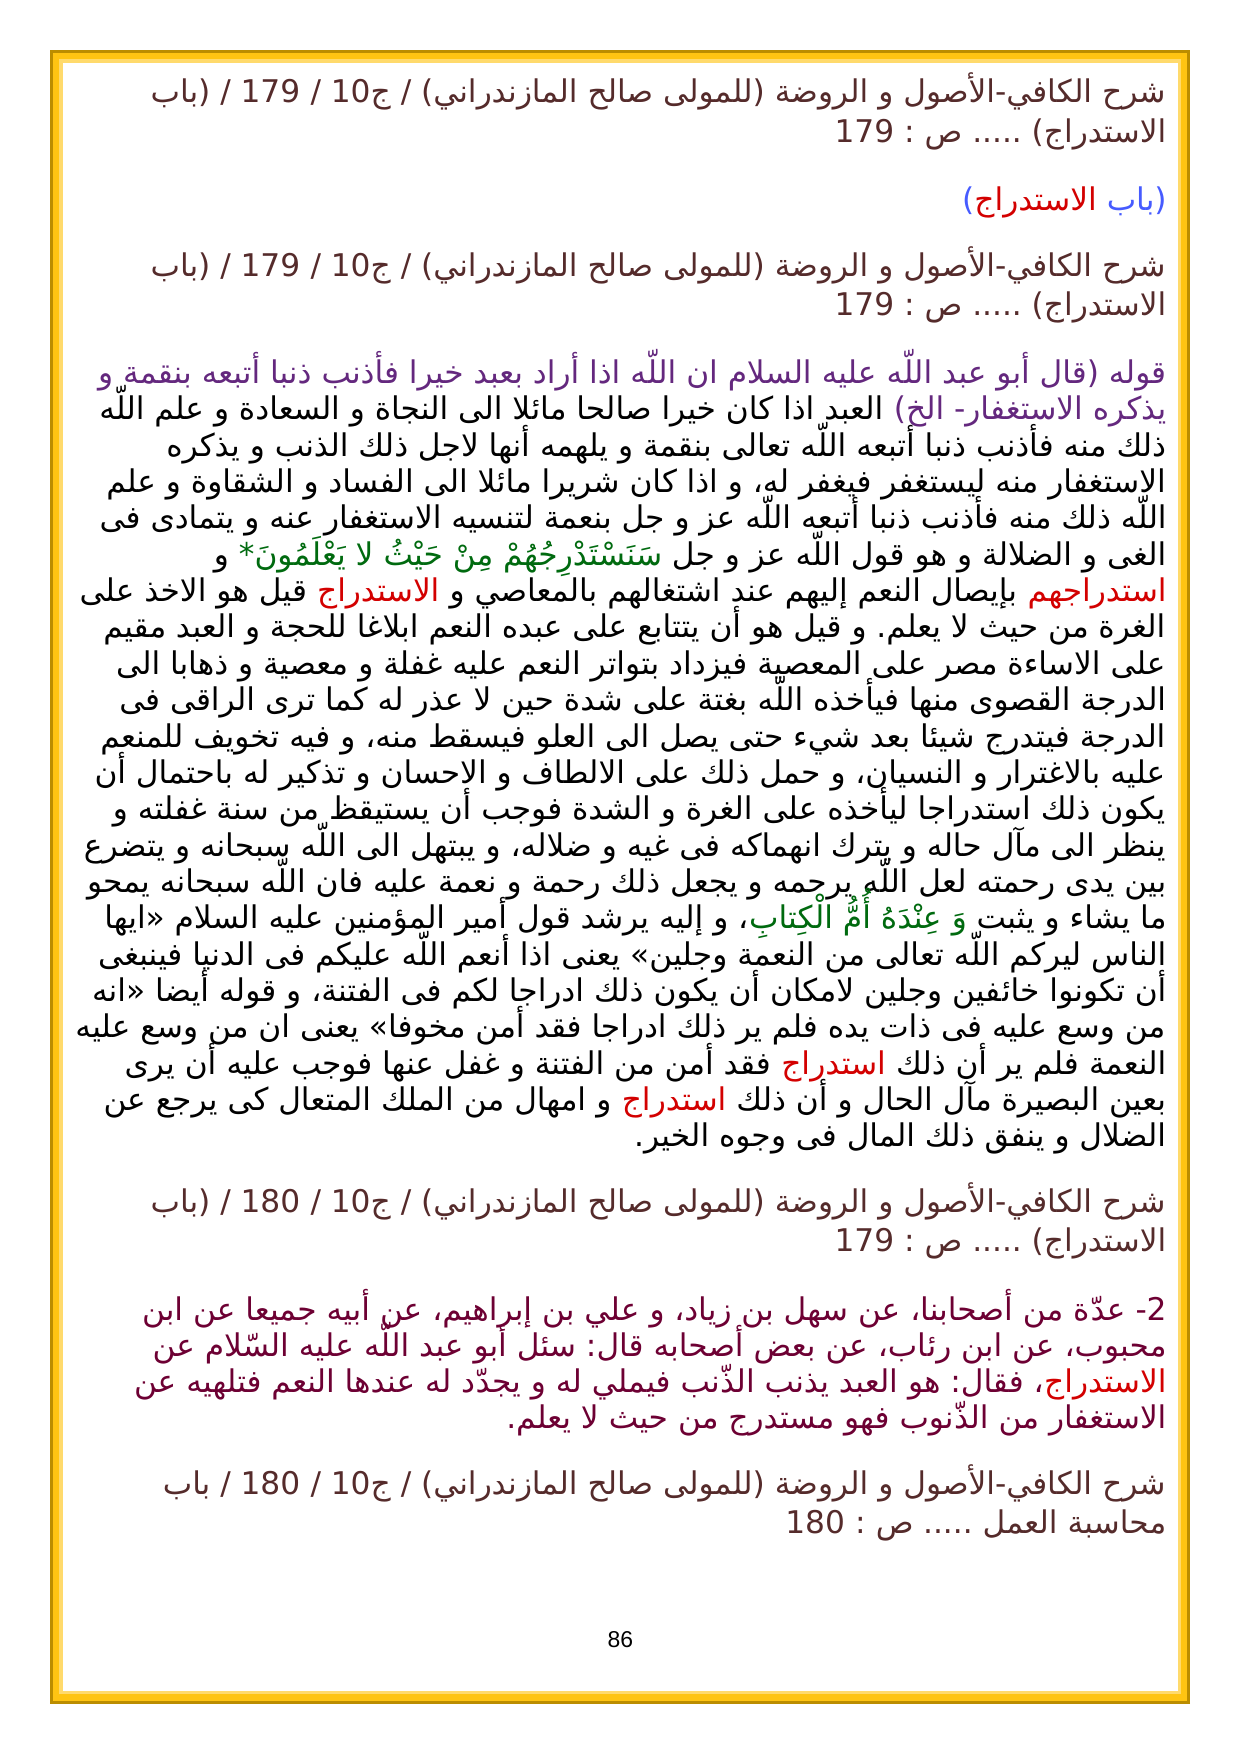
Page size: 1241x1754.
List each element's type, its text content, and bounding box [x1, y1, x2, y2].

text قوله (قال أبو عبد اللّه عليه السلام ان اللّه اذا أراد بعبد خيرا فأذنب ذنبا أتبعه بنقمة و يذكره الاستغفار- الخ) العبد اذا كان خيرا صالحا مائلا الى النجاة و السعادة و علم اللّه ذلك منه فأذنب ذنبا أتبعه اللّه تعالى بنقمة و يلهمه أنها لاجل ذلك الذنب و يذكره الاستغفار منه ليستغفر فيغفر له، و اذا كان شريرا مائلا الى الفساد و الشقاوة و علم اللّه ذلك منه فأذنب ذنبا أتبعه اللّه عز و جل بنعمة لتنسيه الاستغفار عنه و يتمادى فى الغى و الضلالة و هو قول اللّه عز و جل‏ سَنَسْتَدْرِجُهُمْ مِنْ حَيْثُ لا يَعْلَمُونَ* و استدراجهم‏ بإيصال النعم إليهم عند اشتغالهم بالمعاصي و الاستدراج‏ قيل هو الاخذ على الغرة من حيث لا يعلم. و قيل هو أن يتتابع على عبده النعم ابلاغا للحجة و العبد مقيم على الاساءة مصر على المعصية فيزداد بتواتر النعم عليه غفلة و معصية و ذهابا الى الدرجة القصوى منها فيأخذه اللّه بغتة على شدة حين لا عذر له كما ترى الراقى فى الدرجة فيتدرج شيئا بعد شي‏ء حتى يصل الى العلو فيسقط منه، و فيه تخويف للمنعم عليه بالاغترار و النسيان، و حمل ذلك على الالطاف و الاحسان و تذكير له باحتمال أن يكون ذلك استدراجا ليأخذه على الغرة و الشدة فوجب أن يستيقظ من سنة غفلته و ينظر الى مآل حاله و يترك انهماكه فى غيه و ضلاله، و يبتهل الى اللّه سبحانه و يتضرع بين يدى رحمته لعل اللّه يرحمه و يجعل ذلك رحمة و نعمة عليه فان اللّه سبحانه يمحو ما يشاء و يثبت‏ وَ عِنْدَهُ أُمُّ الْكِتابِ‏، و إليه يرشد قول أمير المؤمنين عليه السلام «ايها الناس ليركم اللّه تعالى من النعمة وجلين» يعنى اذا أنعم اللّه عليكم فى الدنيا فينبغى أن تكونوا خائفين وجلين لامكان أن يكون ذلك ادراجا لكم فى الفتنة، و قوله أيضا «انه من وسع عليه فى ذات يده فلم ير ذلك ادراجا فقد أمن مخوفا» يعنى ان من وسع عليه النعمة فلم ير أن ذلك استدراج‏ فقد أمن من الفتنة و غفل عنها فوجب عليه أن يرى بعين البصيرة مآل الحال و أن ذلك استدراج‏ و امهال من الملك المتعال كى يرجع عن الضلال و ينفق ذلك المال فى وجوه الخير. [74, 354, 1167, 1154]
text 2- عدّة من أصحابنا، عن سهل بن زياد، و علي بن إبراهيم، عن أبيه جميعا عن ابن محبوب، عن ابن رئاب، عن بعض أصحابه قال: سئل أبو عبد اللّه عليه السّلام عن الاستدراج‏، فقال: هو العبد يذنب الذّنب فيملي له و يجدّد له عندها النعم فتلهيه عن الاستغفار من الذّنوب فهو مستدرج من حيث لا يعلم. [74, 1291, 1167, 1436]
text (باب الاستدراج‏) [74, 181, 1167, 218]
text شرح الكافي-الأصول و الروضة (للمولى صالح المازندراني) / ج‏10 / 180 / (باب الاستدراج) ..... ص : 179 [74, 1183, 1167, 1259]
text شرح الكافي-الأصول و الروضة (للمولى صالح المازندراني) / ج‏10 / 180 / باب محاسبة العمل ..... ص : 180 [74, 1465, 1167, 1541]
text شرح الكافي-الأصول و الروضة (للمولى صالح المازندراني) / ج‏10 / 179 / (باب الاستدراج) ..... ص : 179 [74, 74, 1167, 149]
text شرح الكافي-الأصول و الروضة (للمولى صالح المازندراني) / ج‏10 / 179 / (باب الاستدراج) ..... ص : 179 [74, 247, 1167, 322]
